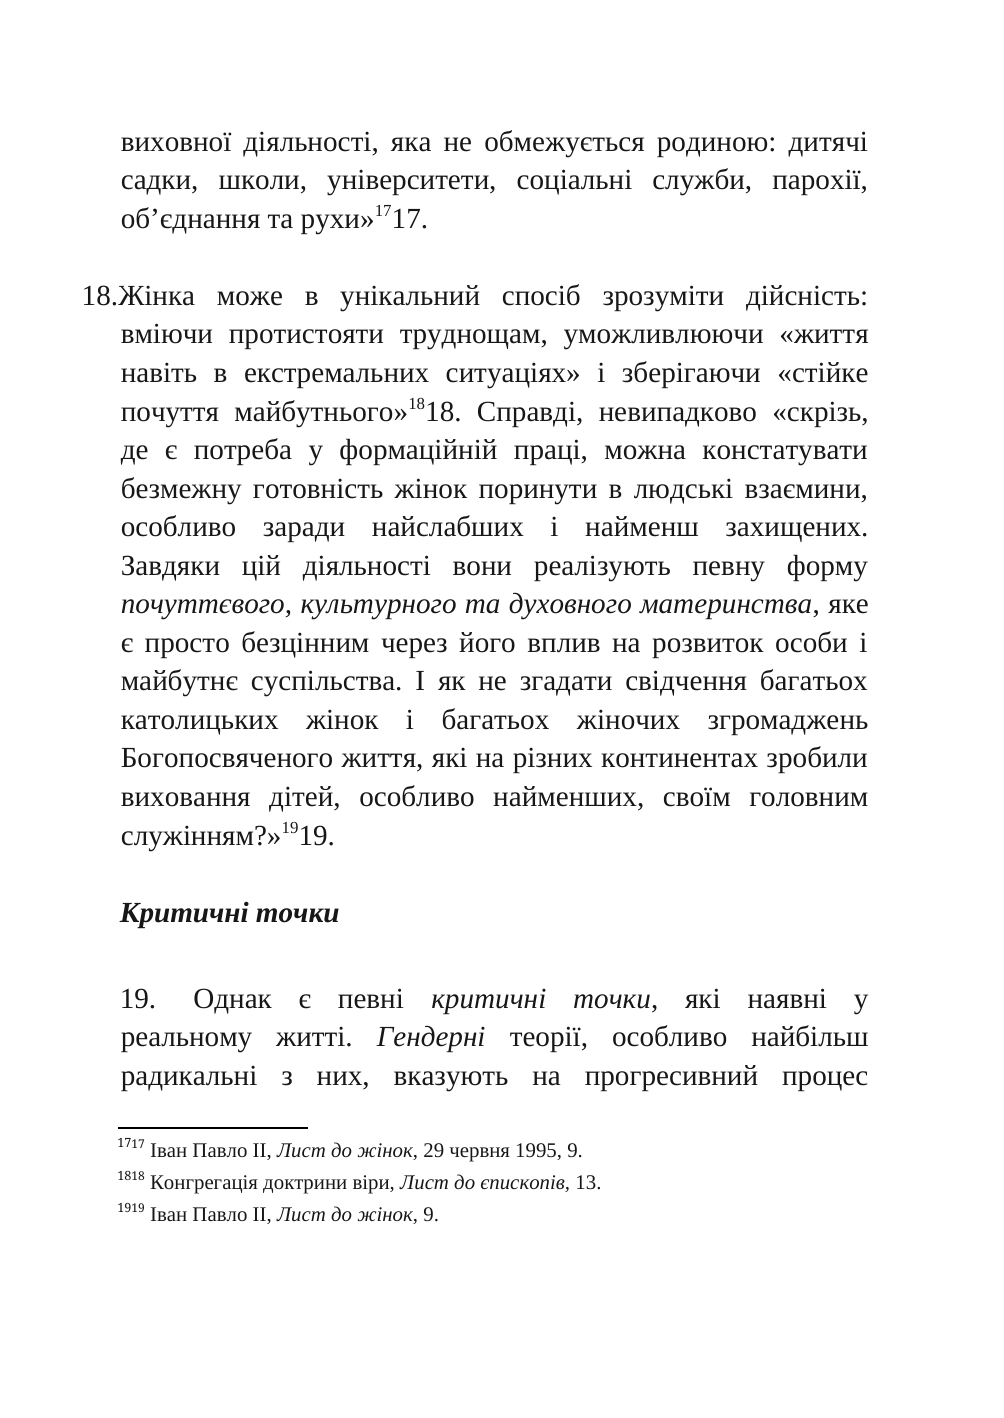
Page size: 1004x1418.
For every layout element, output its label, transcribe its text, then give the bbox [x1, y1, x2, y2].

list Жінка може в унікальний спосіб зрозуміти дійсність: вміючи протистояти труднощам, уможливлюючи «життя навіть в екстремальних ситуаціях» і зберігаючи «стійке почуття майбутнього»18. Справді, невипадково «скрізь, де є потреба у формаційній праці, можна констатувати безмежну готовність жінок поринути в людські взаємини, особливо заради найслабших і найменш захищених. Завдяки цій діяльності вони реалізують певну форму почуттєвого, культурного та духовного материнства, яке є просто безцінним через його вплив на розвиток особи і майбутнє суспільства. І як не згадати свідчення багатьох католицьких жінок і багатьох жіночих згромаджень Богопосвяченого життя, які на різних континентах зробили виховання дітей, особливо найменших, своїм головним служінням?»19. [81, 278, 869, 851]
subtitle Критичні точки [119, 895, 874, 928]
